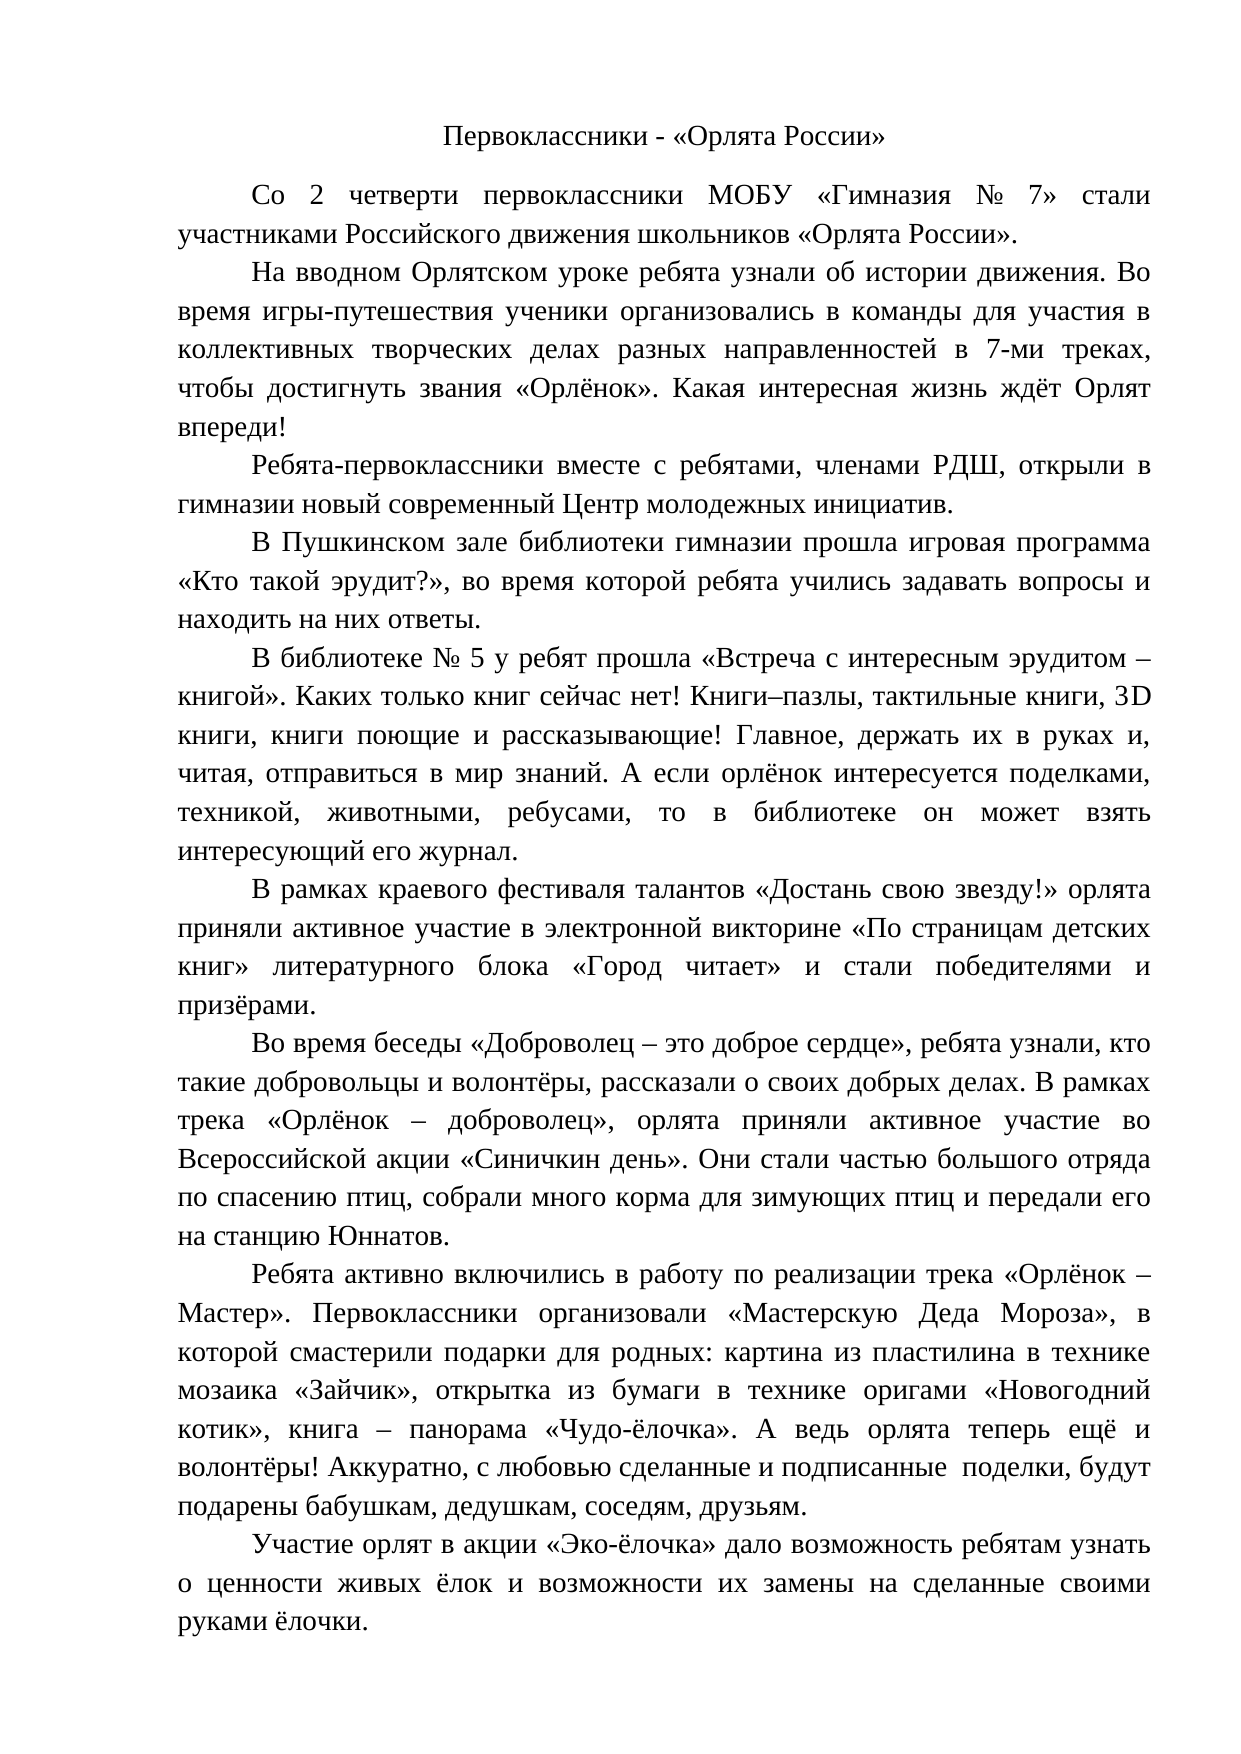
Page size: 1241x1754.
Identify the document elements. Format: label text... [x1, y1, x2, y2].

text Первоклассники - «Орлята России» [177, 118, 1152, 152]
text Во время беседы «Доброволец – это доброе сердце», ребята узнали, кто такие добровольцы и волонтёры, рассказали о своих добрых делах. В рамках трека «Орлёнок – доброволец», орлята приняли активное участие во Всероссийской акции «Синичкин день». Они стали частью большого отряда по спасению птиц, собрали много корма для зимующих птиц и передали его на станцию Юннатов. [177, 1025, 1152, 1252]
text Ребята-первоклассники вместе с ребятами, членами РДШ, открыли в гимназии новый современный Центр молодежных инициатив. [177, 447, 1152, 519]
text На вводном Орлятском уроке ребята узнали об истории движения. Во время игры-путешествия ученики организовались в команды для участия в коллективных творческих делах разных направленностей в 7-ми треках, чтобы достигнуть звания «Орлёнок». Какая интересная жизнь ждёт Орлят впереди! [177, 254, 1152, 442]
text Участие орлят в акции «Эко-ёлочка» дало возможность ребятам узнать о ценности живых ёлок и возможности их замены на сделанные своими руками ёлочки. [177, 1526, 1152, 1637]
text Со 2 четверти первоклассники МОБУ «Гимназия № 7» стали участниками Российского движения школьников «Орлята России». [177, 177, 1152, 249]
text Ребята активно включились в работу по реализации трека «Орлёнок – Мастер». Первоклассники организовали «Мастерскую Деда Мороза», в которой смастерили подарки для родных: картина из пластилина в технике мозаика «Зайчик», открытка из бумаги в технике оригами «Новогодний котик», книга – панорама «Чудо-ёлочка». А ведь орлята теперь ещё и волонтёры! Аккуратно, с любовью сделанные и подписанные поделки, будут подарены бабушкам, дедушкам, соседям, друзьям. [177, 1257, 1152, 1521]
text В Пушкинском зале библиотеки гимназии прошла игровая программа «Кто такой эрудит?», во время которой ребята учились задавать вопросы и находить на них ответы. [177, 524, 1152, 635]
text В библиотеке № 5 у ребят прошла «Встреча с интересным эрудитом – книгой». Каких только книг сейчас нет! Книги–пазлы, тактильные книги, 3D книги, книги поющие и рассказывающие! Главное, держать их в руках и, читая, отправиться в мир знаний. А если орлёнок интересуется поделками, техникой, животными, ребусами, то в библиотеке он может взять интересующий его журнал. [177, 640, 1152, 866]
text В рамках краевого фестиваля талантов «Достань свою звезду!» орлята приняли активное участие в электронной викторине «По страницам детских книг» литературного блока «Город читает» и стали победителями и призёрами. [177, 871, 1152, 1020]
